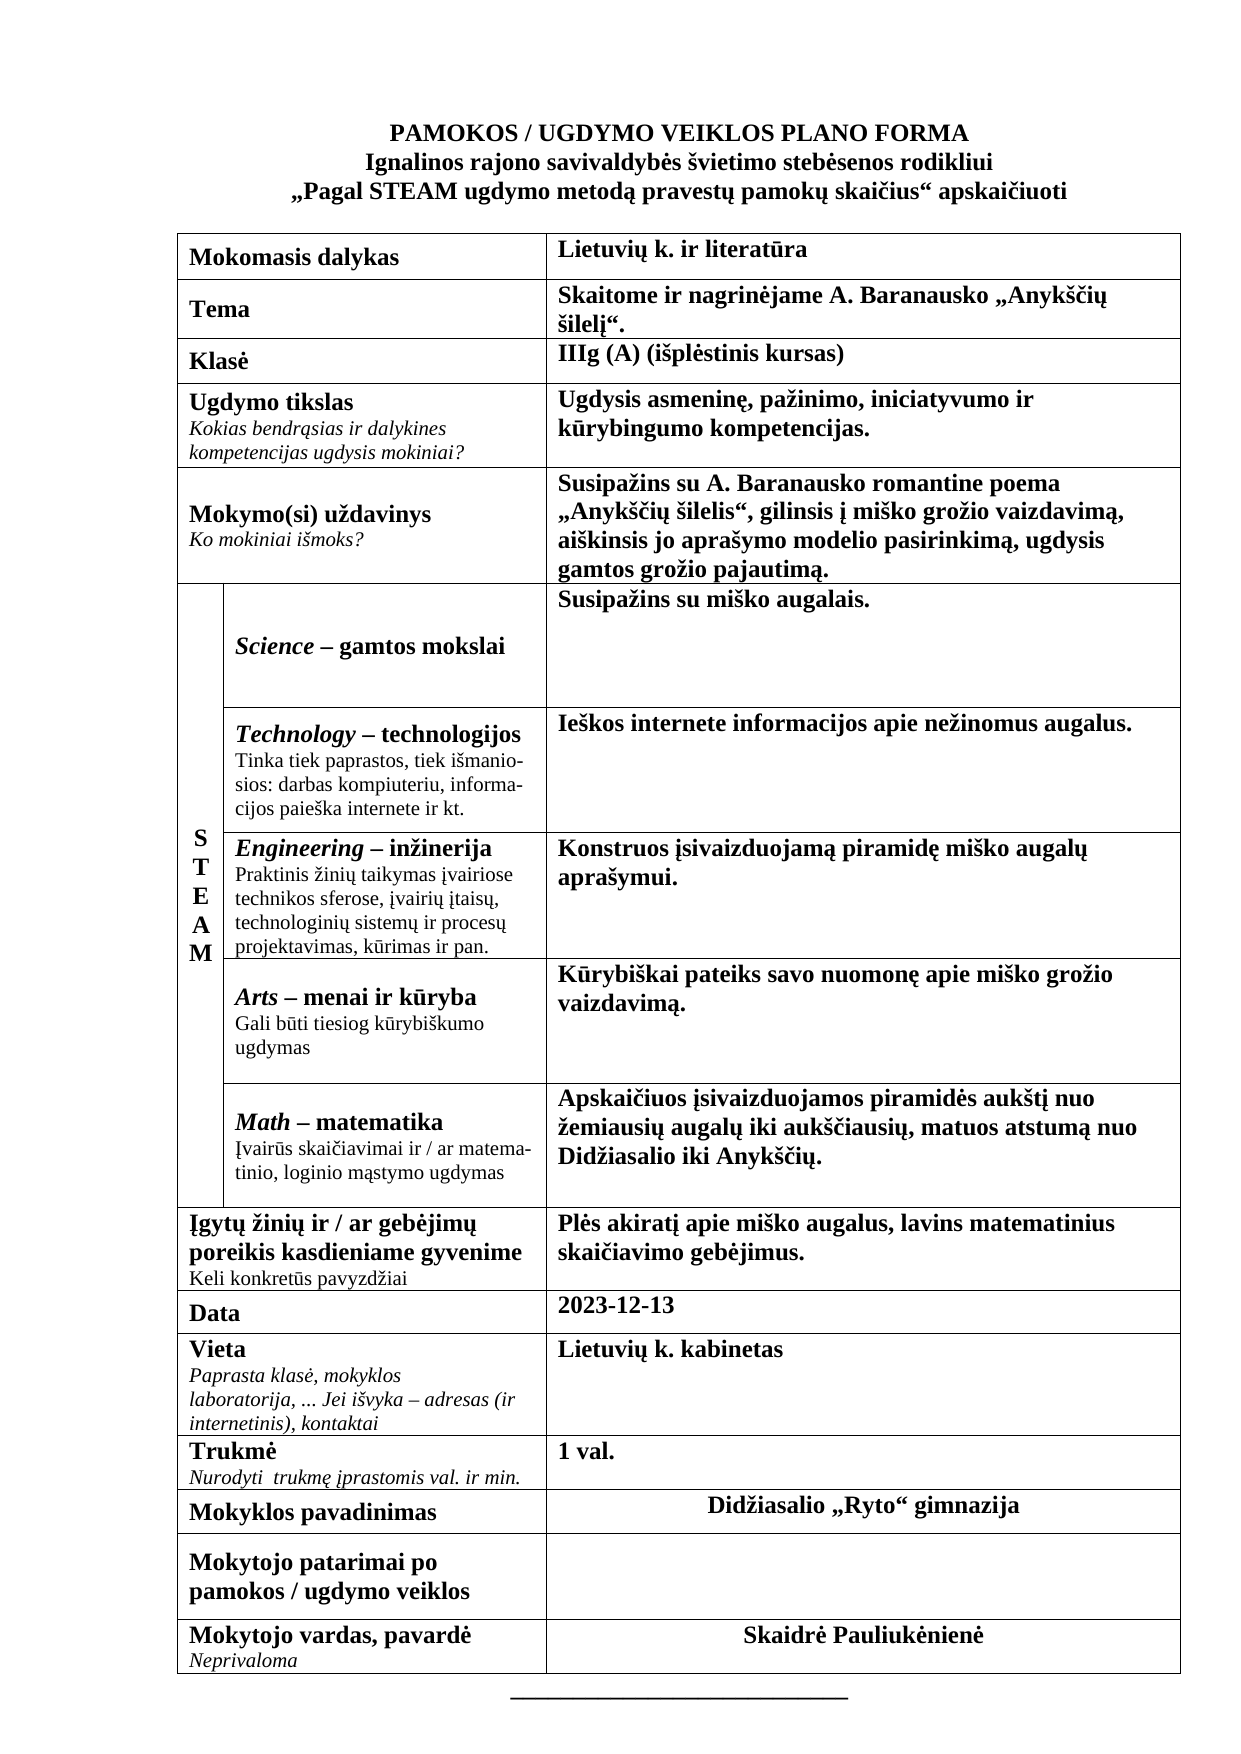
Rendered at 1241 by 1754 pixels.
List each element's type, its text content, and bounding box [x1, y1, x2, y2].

table_cell Trukmė Nurodyti trukmę įprastomis val. ir min. [178, 1436, 546, 1489]
table_cell Susipažins su miško augalais. [547, 584, 1180, 707]
text „Pagal STEAM ugdymo metodą pravestų pamokų skaičius“ apskaičiuoti [177, 176, 1181, 204]
table_cell Klasė [178, 339, 546, 383]
table_cell Vieta Paprasta klasė, mokyklos laboratorija, ... Jei išvyka – adresas (ir internetinis), kontaktai [178, 1334, 546, 1435]
table_cell Didžiasalio „Ryto“ gimnazija [547, 1490, 1180, 1532]
text ___________________________ [177, 1674, 1181, 1702]
table_header Mokomasis dalykas [178, 234, 546, 279]
table_cell Konstruos įsivaizduojamą piramidę miško augalų aprašymui. [547, 833, 1180, 958]
table_cell Tema [178, 280, 546, 337]
table_cell Susipažins su A. Baranausko romantine poema „Anykščių šilelis“, gilinsis į miško grožio vaizdavimą, aiškinsis jo aprašymo modelio pasirinkimą, ugdysis gamtos grožio pajautimą. [547, 468, 1180, 583]
table_cell Arts – menai ir kūryba Gali būti tiesiog kūrybiškumo ugdymas [224, 959, 546, 1082]
table_cell Skaidrė Pauliukėnienė [547, 1620, 1180, 1672]
table_cell Mokymo(si) uždavinys Ko mokiniai išmoks? [178, 468, 546, 583]
table_cell Mokytojo patarimai po pamokos / ugdymo veiklos [178, 1534, 546, 1619]
table_cell Plės akiratį apie miško augalus, lavins matematinius skaičiavimo gebėjimus. [547, 1208, 1180, 1289]
table_cell Engineering – inžinerija Praktinis žinių taikymas įvairiose technikos sferose, įvairių įtaisų, technologinių sistemų ir procesų projektavimas, kūrimas ir pan. [224, 833, 546, 958]
table_cell Ugdysis asmeninę, pažinimo, iniciatyvumo ir kūrybingumo kompetencijas. [547, 384, 1180, 467]
table_cell 2023-12-13 [547, 1291, 1180, 1333]
text Ignalinos rajono savivaldybės švietimo stebėsenos rodikliui [177, 147, 1181, 176]
table_cell Mokyklos pavadinimas [178, 1490, 546, 1532]
table_cell Mokytojo vardas, pavardė Neprivaloma [178, 1620, 546, 1672]
table_cell IIIg (A) (išplėstinis kursas) [547, 339, 1180, 383]
table_cell S T E A M [178, 584, 223, 1207]
table_cell Kūrybiškai pateiks savo nuomonę apie miško grožio vaizdavimą. [547, 959, 1180, 1082]
table_cell Ugdymo tikslas Kokias bendrąsias ir dalykines kompetencijas ugdysis mokiniai? [178, 384, 546, 467]
table_cell 1 val. [547, 1436, 1180, 1489]
table_cell Apskaičiuos įsivaizduojamos piramidės aukštį nuo žemiausių augalų iki aukščiausių, matuos atstumą nuo Didžiasalio iki Anykščių. [547, 1084, 1180, 1207]
table_cell Science – gamtos mokslai [224, 584, 546, 707]
table_cell Technology – technologijos Tinka tiek paprastos, tiek išmanio-sios: darbas kompiuteriu, informa-cijos paieška internete ir kt. [224, 708, 546, 832]
table_cell Ieškos internete informacijos apie nežinomus augalus. [547, 708, 1180, 832]
table_header Lietuvių k. ir literatūra [547, 234, 1180, 279]
table_cell Lietuvių k. kabinetas [547, 1334, 1180, 1435]
table_cell Math – matematika Įvairūs skaičiavimai ir / ar matema-tinio, loginio mąstymo ugdymas [224, 1084, 546, 1207]
table_cell Įgytų žinių ir / ar gebėjimų poreikis kasdieniame gyvenime Keli konkretūs pavyzdžiai [178, 1208, 546, 1289]
table_cell Data [178, 1291, 546, 1333]
table_cell [547, 1534, 1180, 1619]
table_cell Skaitome ir nagrinėjame A. Baranausko „Anykščių šilelį“. [547, 280, 1180, 337]
text PAMOKOS / UGDYMO VEIKLOS PLANO FORMA [177, 118, 1181, 147]
